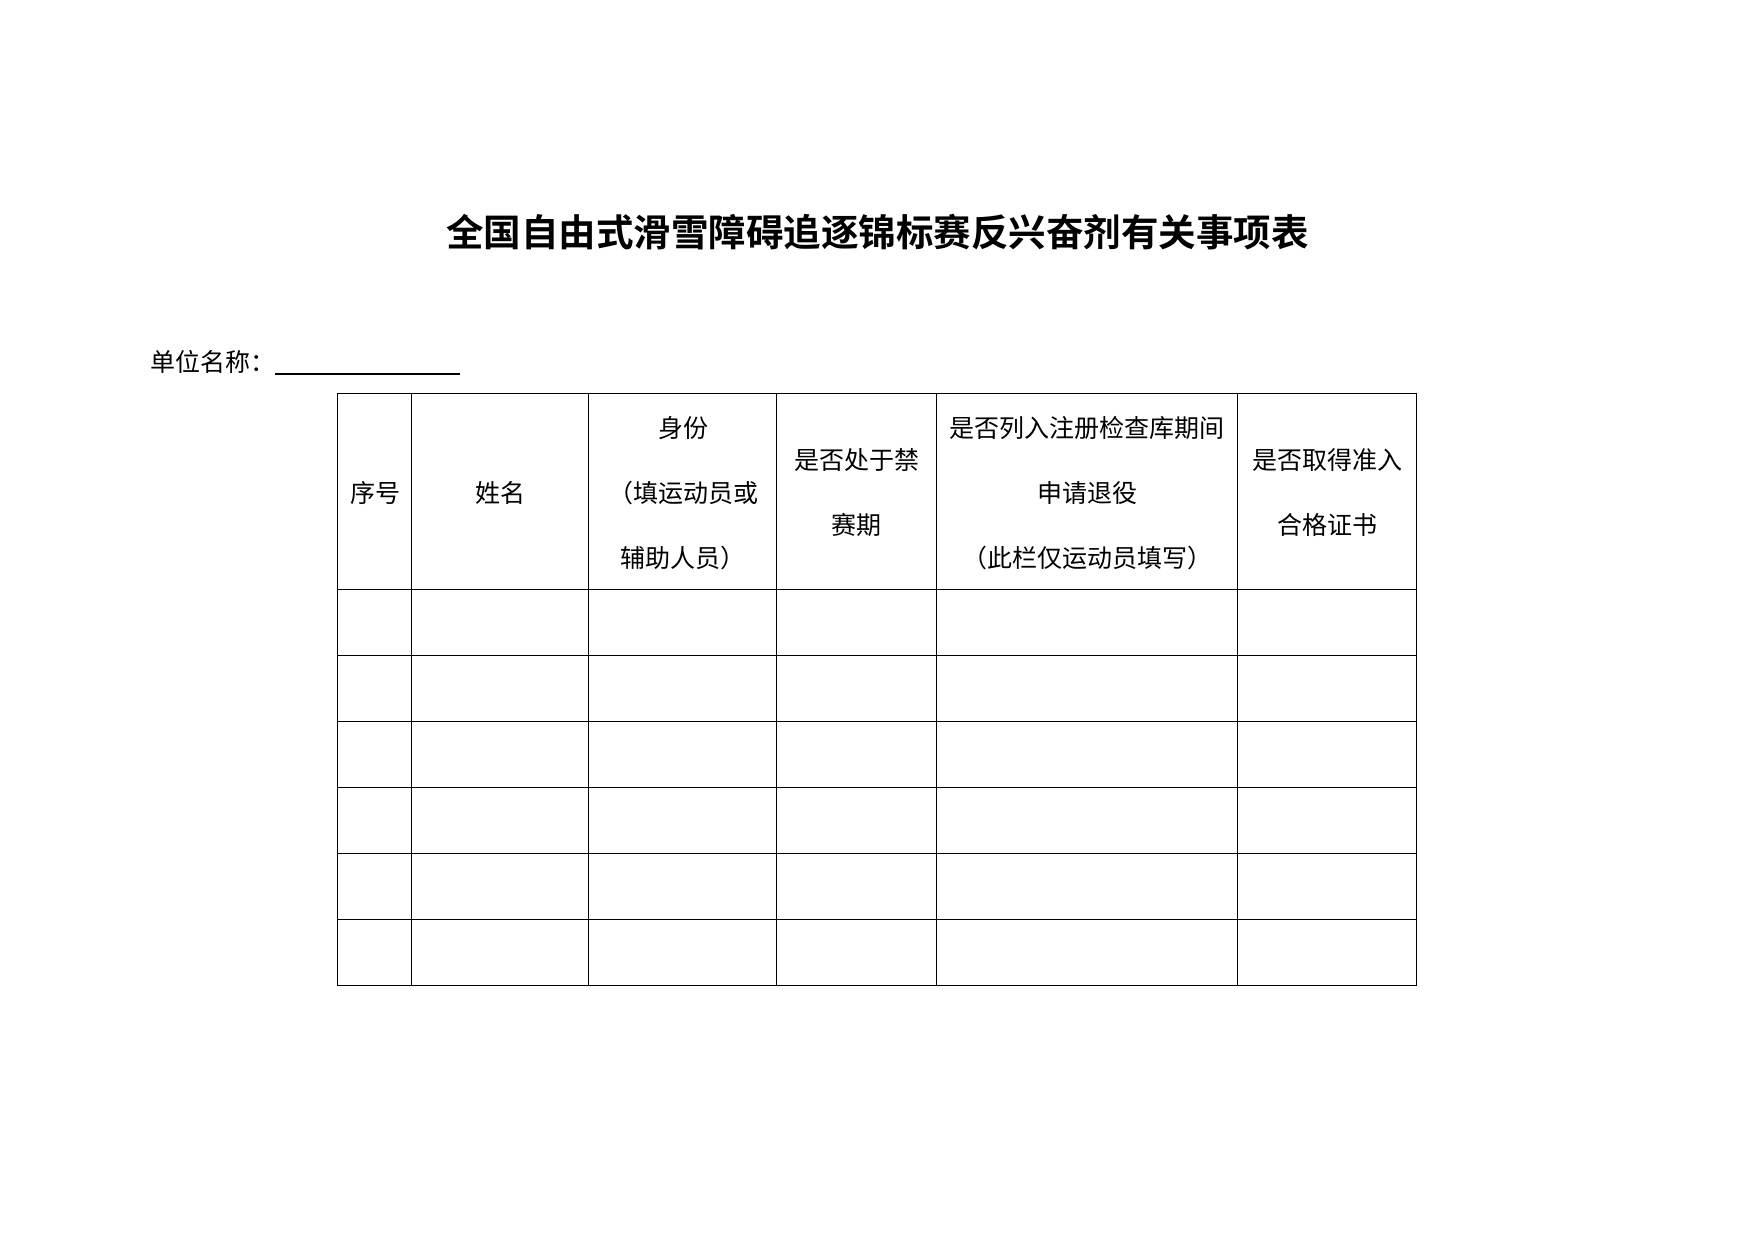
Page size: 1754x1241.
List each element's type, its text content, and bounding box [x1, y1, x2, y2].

text 单位名称： [150, 328, 1604, 393]
table_cell [1238, 656, 1416, 721]
table_cell [1238, 590, 1416, 655]
table_header 序号 [338, 394, 411, 589]
table_cell [937, 590, 1237, 655]
table_cell [412, 656, 588, 721]
table_header 是否取得准入 合格证书 [1238, 394, 1416, 589]
table_cell [338, 854, 411, 919]
table_cell [777, 854, 936, 919]
table_cell [589, 590, 776, 655]
table_cell [338, 920, 411, 985]
table_cell [1238, 920, 1416, 985]
table_cell [589, 920, 776, 985]
table_cell [777, 920, 936, 985]
table_cell [412, 722, 588, 787]
table_cell [412, 590, 588, 655]
table_cell [937, 854, 1237, 919]
table_cell [589, 854, 776, 919]
table_cell [937, 722, 1237, 787]
table_cell [777, 656, 936, 721]
table_cell [412, 788, 588, 853]
table_cell [589, 656, 776, 721]
table_cell [1238, 854, 1416, 919]
table_cell [1238, 722, 1416, 787]
table_cell [338, 788, 411, 853]
table_cell [937, 788, 1237, 853]
table_cell [937, 656, 1237, 721]
table_cell [412, 920, 588, 985]
table_cell [338, 656, 411, 721]
table_cell [777, 590, 936, 655]
table_cell [338, 722, 411, 787]
table_header 是否列入注册检查库期间申请退役 （此栏仅运动员填写） [937, 394, 1237, 589]
table_cell [937, 920, 1237, 985]
table_header 是否处于禁赛期 [777, 394, 936, 589]
table_cell [338, 590, 411, 655]
table_cell [589, 788, 776, 853]
table_header 姓名 [412, 394, 588, 589]
table_header 身份 （填运动员或辅助人员） [589, 394, 776, 589]
table_cell [777, 722, 936, 787]
table_cell [1238, 788, 1416, 853]
table_cell [412, 854, 588, 919]
table_cell [589, 722, 776, 787]
table_cell [777, 788, 936, 853]
text 全国自由式滑雪障碍追逐锦标赛反兴奋剂有关事项表 [150, 198, 1604, 263]
